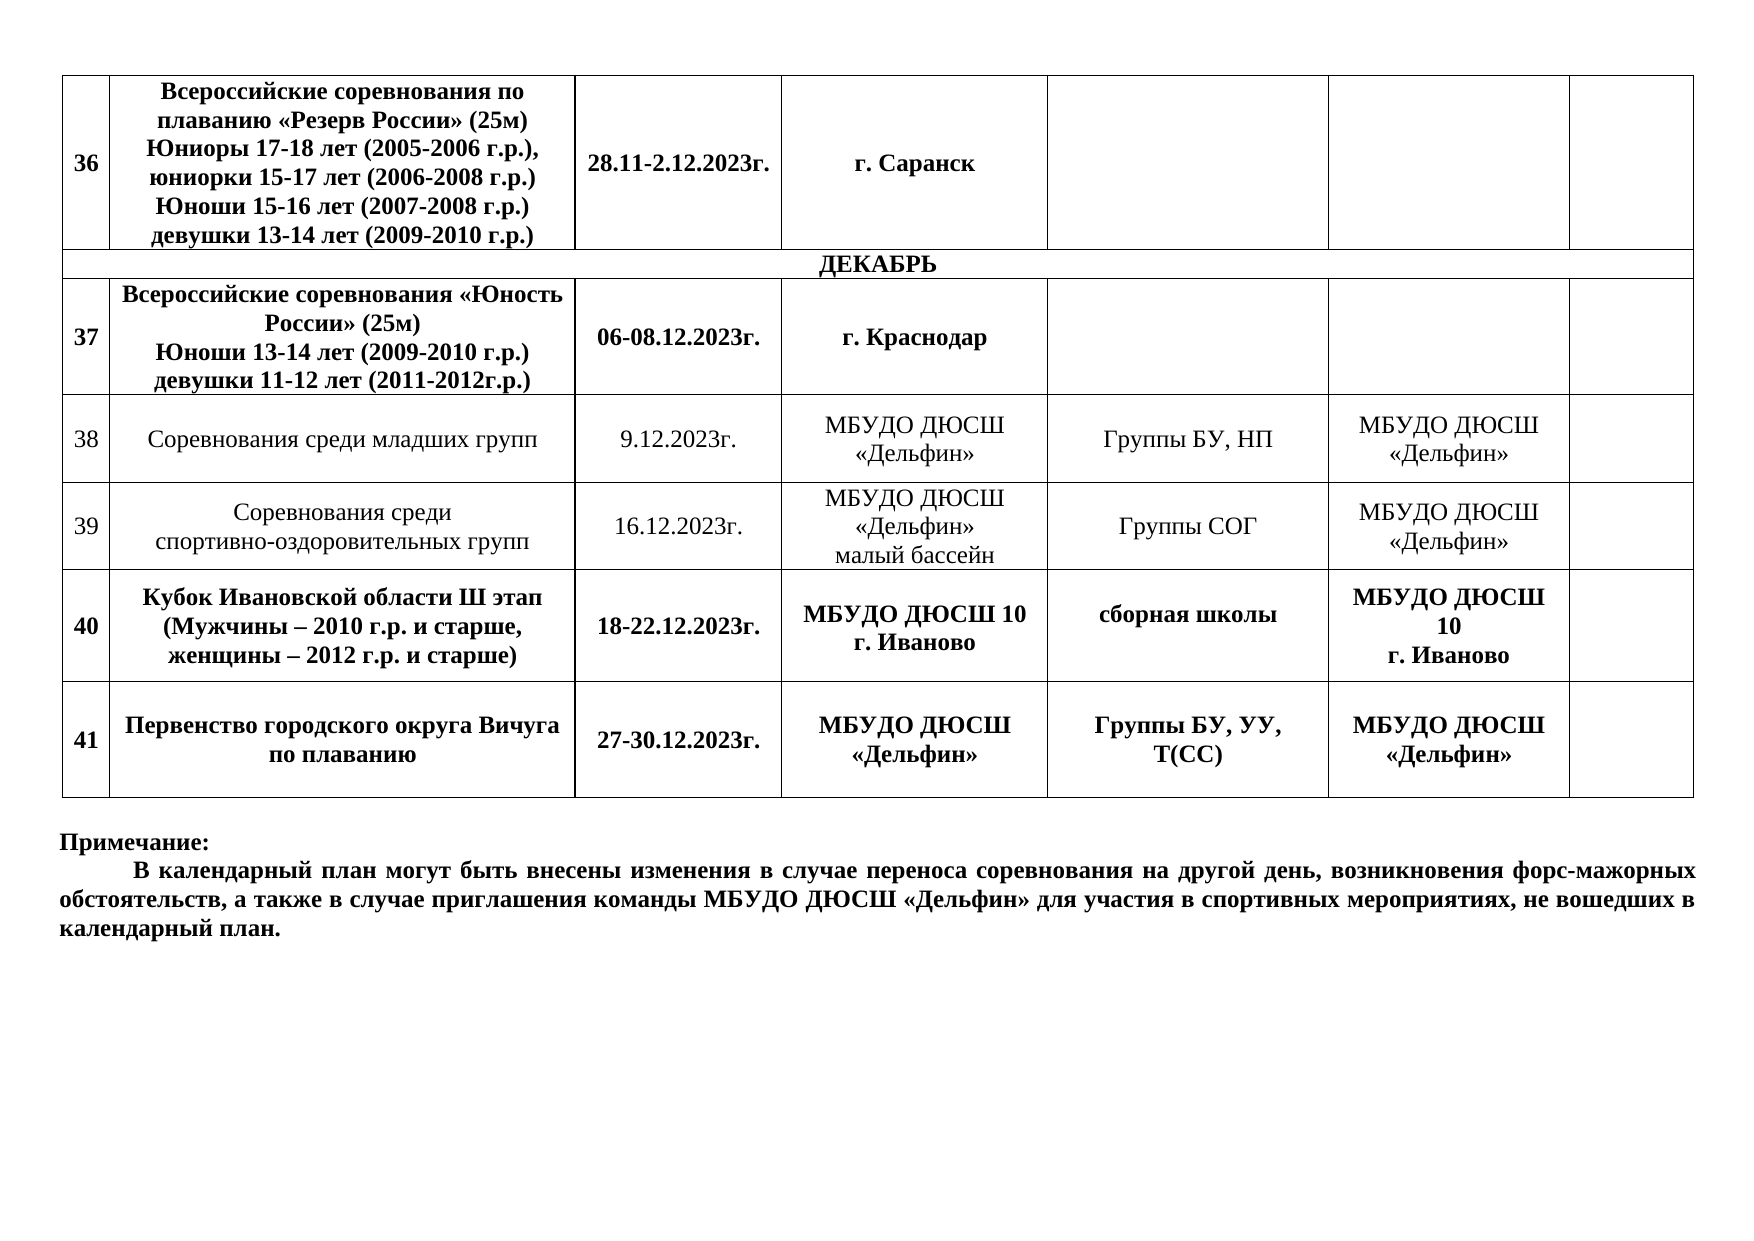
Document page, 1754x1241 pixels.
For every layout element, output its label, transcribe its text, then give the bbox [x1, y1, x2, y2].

table_cell 40 [63, 570, 109, 681]
table_cell МБУДО ДЮСШ «Дельфин» [1329, 483, 1569, 569]
table_cell 41 [63, 682, 109, 797]
table_cell МБУДО ДЮСШ 10 г. Иваново [782, 570, 1047, 681]
table_cell [1570, 279, 1693, 394]
table_cell 06-08.12.2023г. [576, 279, 781, 394]
table_cell [1329, 279, 1569, 394]
table_cell 28.11-2.12.2023г. [576, 76, 781, 248]
table_cell [1048, 279, 1328, 394]
table_cell 39 [63, 483, 109, 569]
table_cell МБУДО ДЮСШ «Дельфин» [1329, 682, 1569, 797]
text В календарный план могут быть внесены изменения в случае переноса соревнования на другой день, возникновения форс-мажорных обстоятельств, а также в случае приглашения команды МБУДО ДЮСШ «Дельфин» для участия в спортивных мероприятиях, не вошедших в календарный план. [59, 855, 1698, 942]
table_cell Всероссийские соревнования по плаванию «Резерв России» (25м) Юниоры 17-18 лет (2005-2006 г.р.), юниорки 15-17 лет (2006-2008 г.р.) Юноши 15-16 лет (2007-2008 г.р.) девушки 13-14 лет (2009-2010 г.р.) [110, 76, 574, 248]
table_cell МБУДО ДЮСШ «Дельфин» [782, 395, 1047, 482]
table_cell ДЕКАБРЬ [63, 250, 1693, 278]
table_cell Группы СОГ [1048, 483, 1328, 569]
table_cell [1570, 395, 1693, 482]
table_cell г. Саранск [782, 76, 1047, 248]
table_cell Кубок Ивановской области Ш этап (Мужчины – 2010 г.р. и старше, женщины – 2012 г.р. и старше) [110, 570, 574, 681]
table_cell Первенство городского округа Вичуга по плаванию [110, 682, 574, 797]
table_cell [1329, 76, 1569, 248]
table_cell МБУДО ДЮСШ «Дельфин» [1329, 395, 1569, 482]
table_cell 36 [63, 76, 109, 248]
table_cell [1570, 76, 1693, 248]
table_cell Соревнования среди младших групп [110, 395, 574, 482]
table_cell Группы БУ, УУ, Т(СС) [1048, 682, 1328, 797]
table_cell [1570, 483, 1693, 569]
table_cell 16.12.2023г. [576, 483, 781, 569]
text Примечание: [59, 827, 1698, 855]
table_cell 18-22.12.2023г. [576, 570, 781, 681]
table_cell Соревнования среди спортивно-оздоровительных групп [110, 483, 574, 569]
table_cell сборная школы [1048, 570, 1328, 681]
table_cell Всероссийские соревнования «Юность России» (25м) Юноши 13-14 лет (2009-2010 г.р.) девушки 11-12 лет (2011-2012г.р.) [110, 279, 574, 394]
table_cell 38 [63, 395, 109, 482]
table_cell МБУДО ДЮСШ «Дельфин» [782, 682, 1047, 797]
table_cell МБУДО ДЮСШ «Дельфин» малый бассейн [782, 483, 1047, 569]
table_cell [1570, 682, 1693, 797]
table_cell [1570, 570, 1693, 681]
table_cell Группы БУ, НП [1048, 395, 1328, 482]
table_cell 37 [63, 279, 109, 394]
table_cell [1048, 76, 1328, 248]
table_cell г. Краснодар [782, 279, 1047, 394]
table_cell 9.12.2023г. [576, 395, 781, 482]
table_cell МБУДО ДЮСШ 10 г. Иваново [1329, 570, 1569, 681]
table_cell 27-30.12.2023г. [576, 682, 781, 797]
